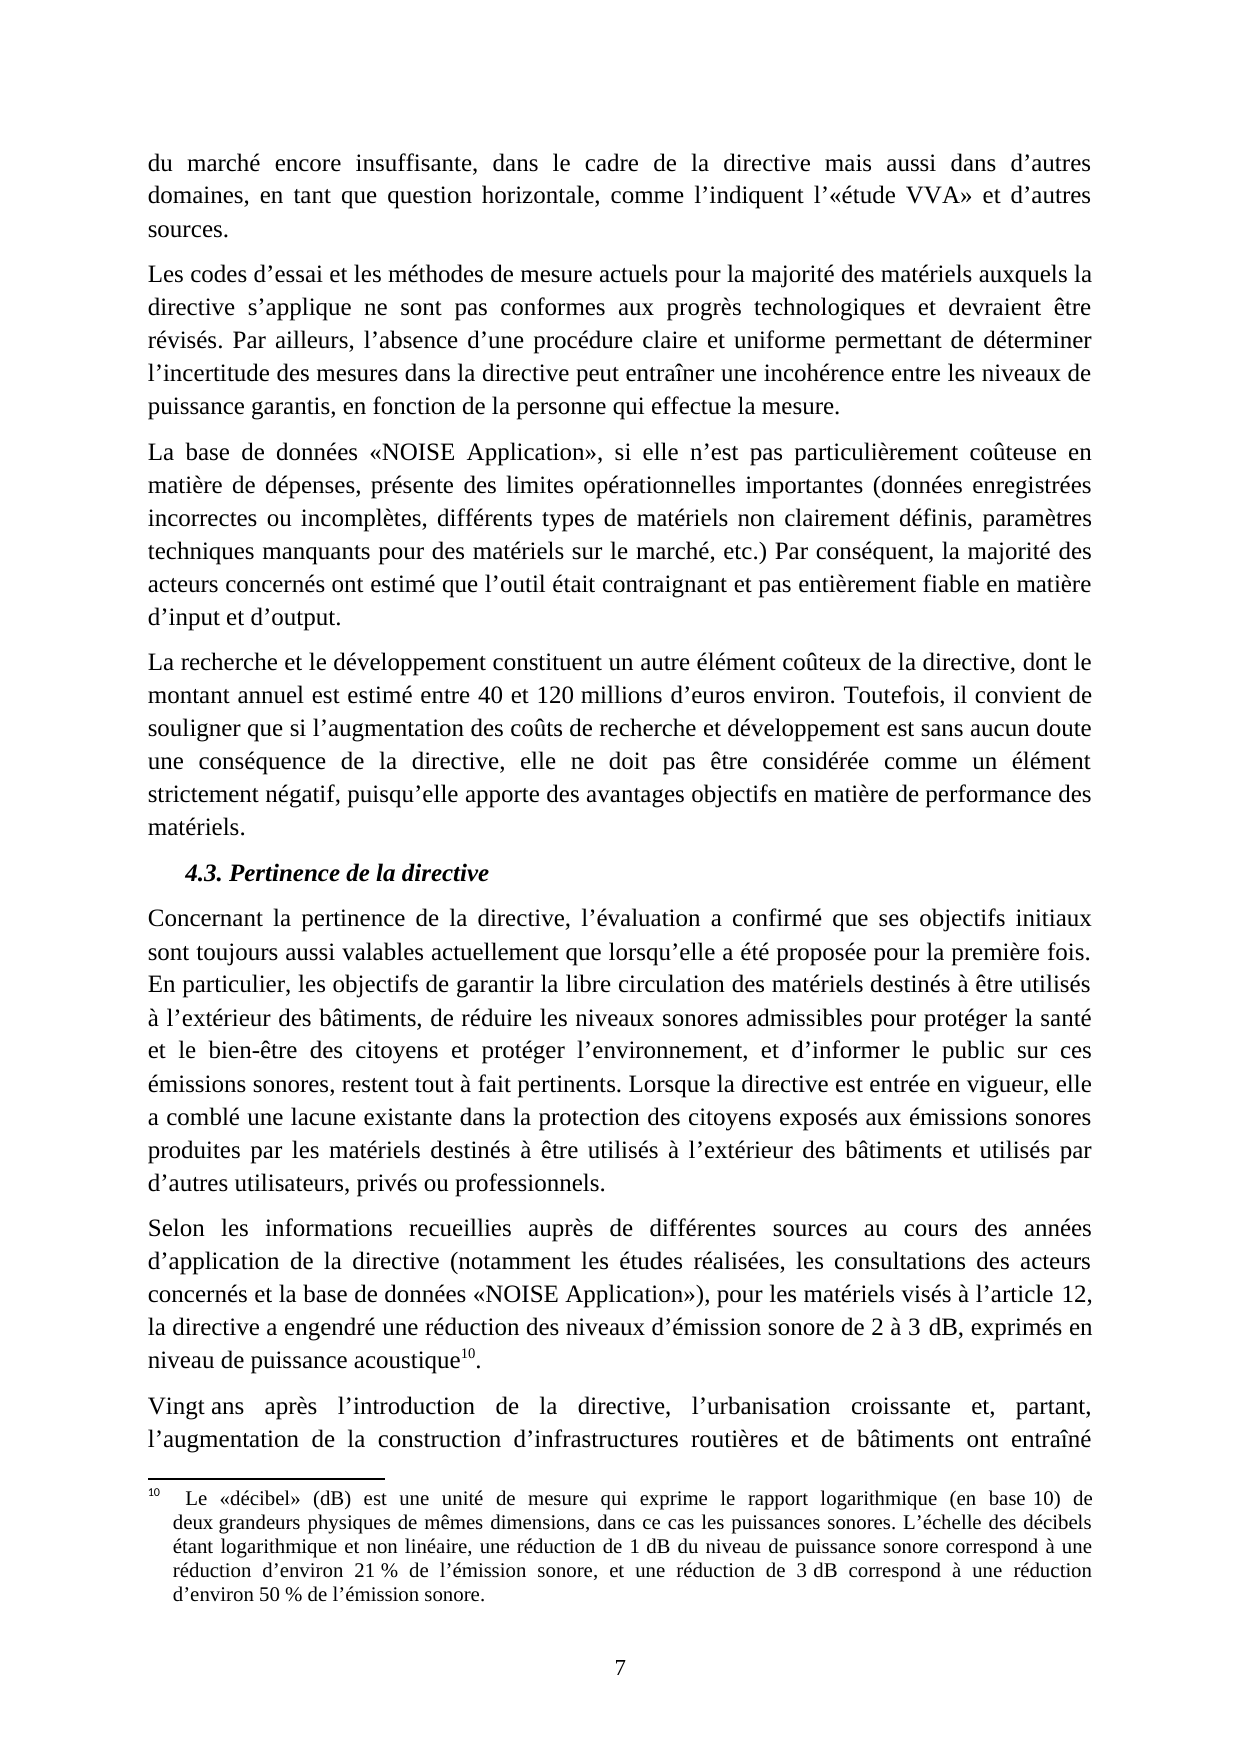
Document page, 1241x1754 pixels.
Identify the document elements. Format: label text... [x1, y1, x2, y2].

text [148, 148, 1093, 242]
text La recherche et le développement constituent un autre élément coûteux de la directive, dont le montant annuel est estimé entre 40 et 120 millions d’euros environ. Toutefois, il convient de souligner que si l’augmentation des coûts de recherche et développement est sans aucun doute une conséquence de la directive, elle ne doit pas être considérée comme un élément strictement négatif, puisqu’elle apporte des avantages objectifs en matière de performance des matériels. [148, 647, 1093, 841]
text Concernant la pertinence de la directive, l’évaluation a confirmé que ses objectifs initiaux sont toujours aussi valables actuellement que lorsqu’elle a été proposée pour la première fois. En particulier, les objectifs de garantir la libre circulation des matériels destinés à être utilisés à l’extérieur des bâtiments, de réduire les niveaux sonores admissibles pour protéger la santé et le bien-être des citoyens et protéger l’environnement, et d’informer le public sur ces émissions sonores, restent tout à fait pertinents. Lorsque la directive est entrée en vigueur, elle a comblé une lacune existante dans la protection des citoyens exposés aux émissions sonores produites par les matériels destinés à être utilisés à l’extérieur des bâtiments et utilisés par d’autres utilisateurs, privés ou professionnels. [148, 903, 1093, 1196]
text La base de données «NOISE Application», si elle n’est pas particulièrement coûteuse en matière de dépenses, présente des limites opérationnelles importantes (données enregistrées incorrectes ou incomplètes, différents types de matériels non clairement définis, paramètres techniques manquants pour des matériels sur le marché, etc.) Par conséquent, la majorité des acteurs concernés ont estimé que l’outil était contraignant et pas entièrement fiable en matière d’input et d’output. [148, 437, 1093, 631]
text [148, 1391, 1093, 1453]
text Les codes d’essai et les méthodes de mesure actuels pour la majorité des matériels auxquels la directive s’applique ne sont pas conformes aux progrès technologiques et devraient être révisés. Par ailleurs, l’absence d’une procédure claire et uniforme permettant de déterminer l’incertitude des mesures dans la directive peut entraîner une incohérence entre les niveaux de puissance garantis, en fonction de la personne qui effectue la mesure. [148, 259, 1093, 420]
text Selon les informations recueillies auprès de différentes sources au cours des années d’application de la directive (notamment les études réalisées, les consultations des acteurs concernés et la base de données «NOISE Application»), pour les matériels visés à l’article 12, la directive a engendré une réduction des niveaux d’émission sonore de 2 à 3 dB, exprimés en niveau de puissance acoustique. [148, 1213, 1093, 1374]
list Pertinence de la directive [185, 858, 1093, 887]
